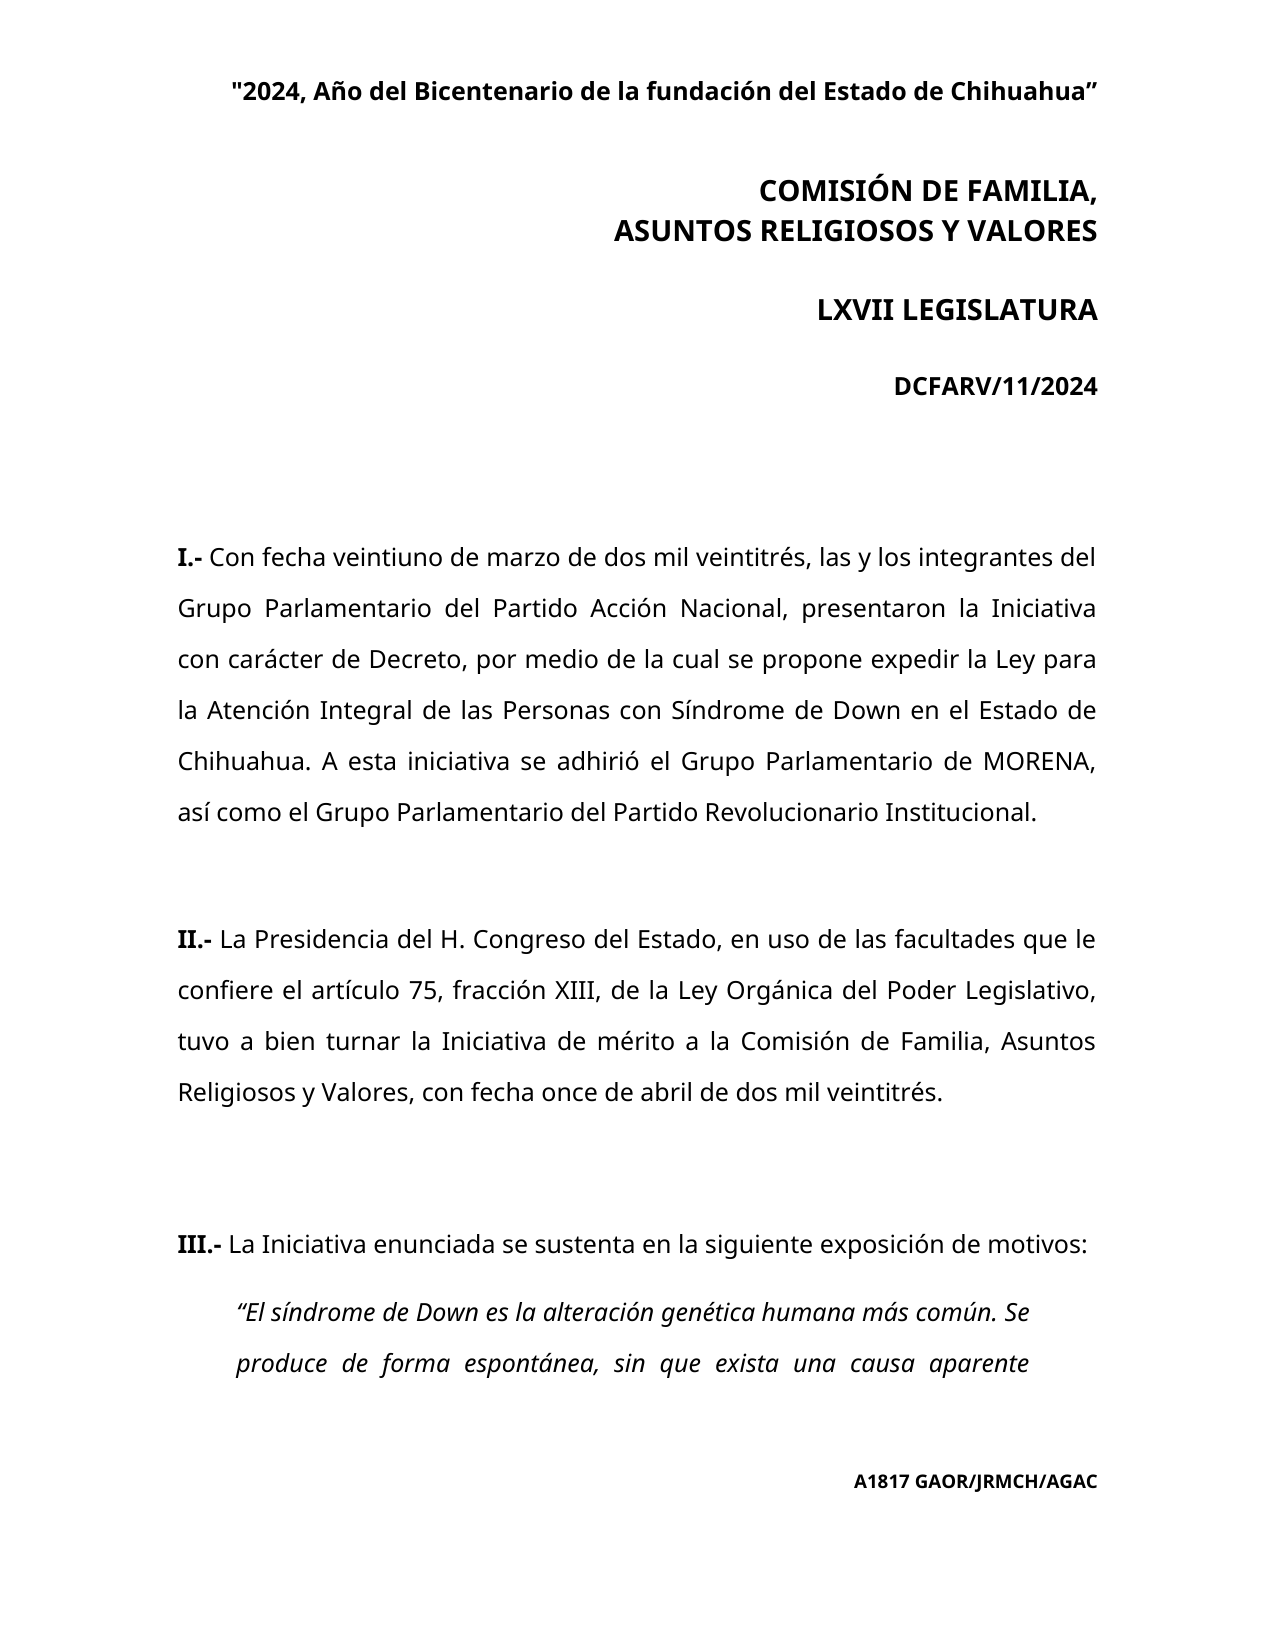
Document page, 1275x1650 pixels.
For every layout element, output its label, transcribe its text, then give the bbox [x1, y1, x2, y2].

text II.- La Presidencia del H. Congreso del Estado, en uso de las facultades que le confiere el artículo 75, fracción XIII, de la Ley Orgánica del Poder Legislativo, tuvo a bien turnar la Iniciativa de mérito a la Comisión de Familia, Asuntos Religiosos y Valores, con fecha once de abril de dos mil veintitrés. [177, 922, 1098, 1109]
text III.- La Iniciativa enunciada se sustenta en la siguiente exposición de motivos: [177, 1227, 1098, 1261]
text “El síndrome de Down es la alteración genética humana más común. Se produce de forma espontánea, sin que exista una causa aparente sobre la que se pueda actuar para impedirlo; aparece en todos los pueblos, en todos los países, con una incidencia de una por cada 600-700 concepciones en el mundo. [236, 1294, 1034, 1380]
text I.- Con fecha veintiuno de marzo de dos mil veintitrés, las y los integrantes del Grupo Parlamentario del Partido Acción Nacional, presentaron la Iniciativa con carácter de Decreto, por medio de la cual se propone expedir la Ley para la Atención Integral de las Personas con Síndrome de Down en el Estado de Chihuahua. A esta iniciativa se adhirió el Grupo Parlamentario de MORENA, así como el Grupo Parlamentario del Partido Revolucionario Institucional. [177, 539, 1098, 829]
